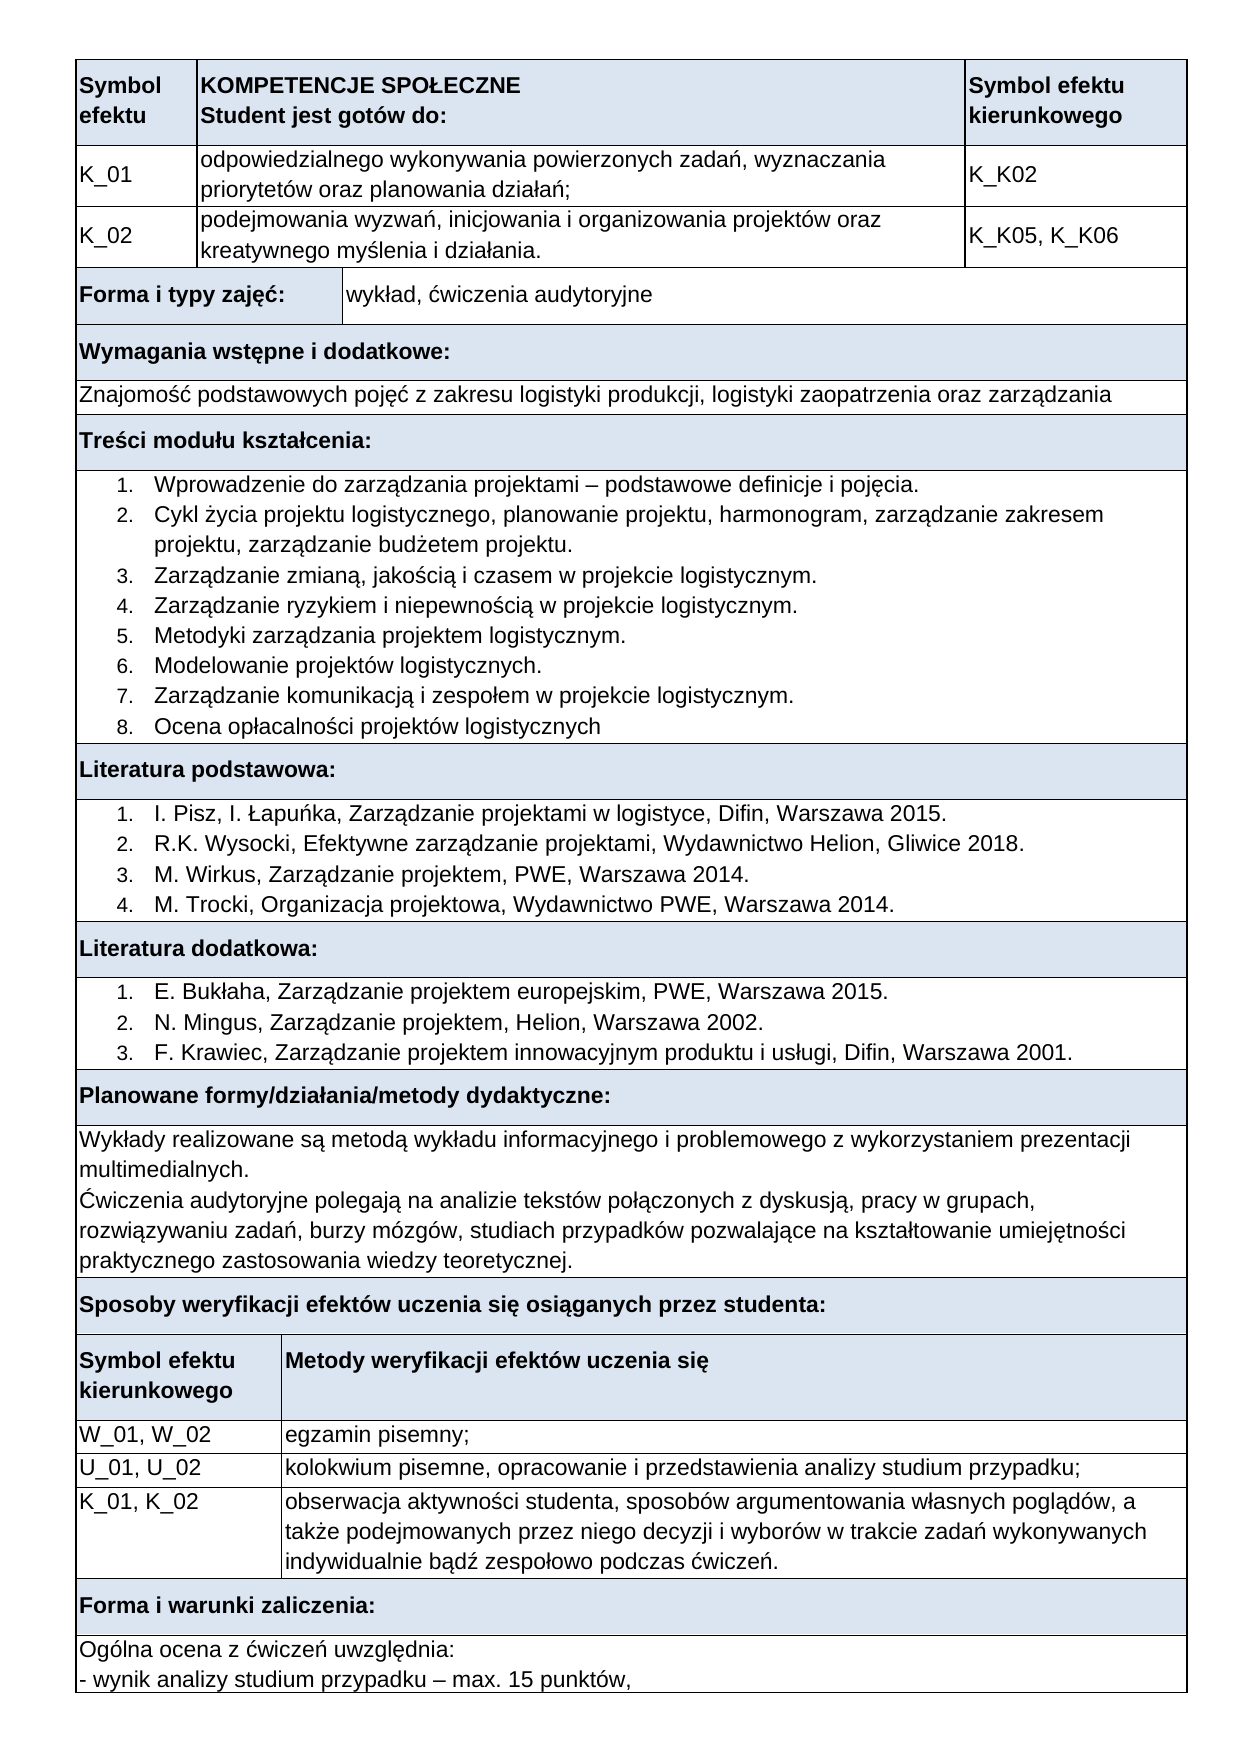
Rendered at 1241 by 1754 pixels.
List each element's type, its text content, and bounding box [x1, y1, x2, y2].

table_cell Wprowadzenie do zarządzania projektami – podstawowe definicje i pojęcia. Cykl życia projektu logistycznego, planowanie projektu, harmonogram, zarządzanie zakresem projektu, zarządzanie budżetem projektu. Zarządzanie zmianą, jakością i czasem w projekcie logistycznym. Zarządzanie ryzykiem i niepewnością w projekcie logistycznym. Metodyki zarządzania projektem logistycznym. Modelowanie projektów logistycznych. Zarządzanie komunikacją i zespołem w projekcie logistycznym. Ocena opłacalności projektów logistycznych [77, 471, 1186, 743]
table_cell E. Bukłaha, Zarządzanie projektem europejskim, PWE, Warszawa 2015. N. Mingus, Zarządzanie projektem, Helion, Warszawa 2002. F. Krawiec, Zarządzanie projektem innowacyjnym produktu i usługi, Difin, Warszawa 2001. [77, 978, 1186, 1069]
table_cell Treści modułu kształcenia: [77, 415, 1186, 470]
table_cell Forma i typy zajęć: [77, 268, 342, 324]
table_cell K_K02 [966, 146, 1186, 206]
table_cell wykład, ćwiczenia audytoryjne [343, 268, 1186, 324]
table_cell KOMPETENCJE SPOŁECZNE Student jest gotów do: [198, 60, 964, 145]
table_cell K_01 [77, 146, 196, 206]
table_cell Literatura dodatkowa: [77, 922, 1186, 977]
table_cell kolokwium pisemne, opracowanie i przedstawienia analizy studium przypadku; [282, 1454, 1186, 1487]
table_cell K_K05, K_K06 [966, 207, 1186, 267]
table_cell Sposoby weryfikacji efektów uczenia się osiąganych przez studenta: [77, 1278, 1186, 1333]
table_cell podejmowania wyzwań, inicjowania i organizowania projektów oraz kreatywnego myślenia i działania. [198, 207, 964, 267]
table_cell Literatura podstawowa: [77, 744, 1186, 799]
table_cell W_01, W_02 [77, 1421, 281, 1453]
table_cell Forma i warunki zaliczenia: [77, 1579, 1186, 1634]
table_cell Planowane formy/działania/metody dydaktyczne: [77, 1070, 1186, 1125]
table_cell K_01, K_02 [77, 1488, 281, 1578]
table_cell Znajomość podstawowych pojęć z zakresu logistyki produkcji, logistyki zaopatrzenia oraz zarządzania [77, 381, 1186, 414]
table_cell I. Pisz, I. Łapuńka, Zarządzanie projektami w logistyce, Difin, Warszawa 2015. R.K. Wysocki, Efektywne zarządzanie projektami, Wydawnictwo Helion, Gliwice 2018. M. Wirkus, Zarządzanie projektem, PWE, Warszawa 2014. M. Trocki, Organizacja projektowa, Wydawnictwo PWE, Warszawa 2014. [77, 800, 1186, 921]
table_cell Symbol efektu kierunkowego [77, 1335, 281, 1420]
table_cell U_01, U_02 [77, 1454, 281, 1487]
table_cell Wymagania wstępne i dodatkowe: [77, 325, 1186, 380]
table_cell odpowiedzialnego wykonywania powierzonych zadań, wyznaczania priorytetów oraz planowania działań; [198, 146, 964, 206]
table_cell egzamin pisemny; [282, 1421, 1186, 1453]
table_cell Symbol efektu [77, 60, 196, 145]
table_cell obserwacja aktywności studenta, sposobów argumentowania własnych poglądów, a także podejmowanych przez niego decyzji i wyborów w trakcie zadań wykonywanych indywidualnie bądź zespołowo podczas ćwiczeń. [282, 1488, 1186, 1578]
table_cell Wykłady realizowane są metodą wykładu informacyjnego i problemowego z wykorzystaniem prezentacji multimedialnych. Ćwiczenia audytoryjne polegają na analizie tekstów połączonych z dyskusją, pracy w grupach, rozwiązywaniu zadań, burzy mózgów, studiach przypadków pozwalające na kształtowanie umiejętności praktycznego zastosowania wiedzy teoretycznej. [77, 1126, 1186, 1277]
table_cell Metody weryfikacji efektów uczenia się [282, 1335, 1186, 1420]
table_cell K_02 [77, 207, 196, 267]
table_cell Symbol efektu kierunkowego [966, 60, 1186, 145]
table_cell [77, 1636, 1186, 1692]
